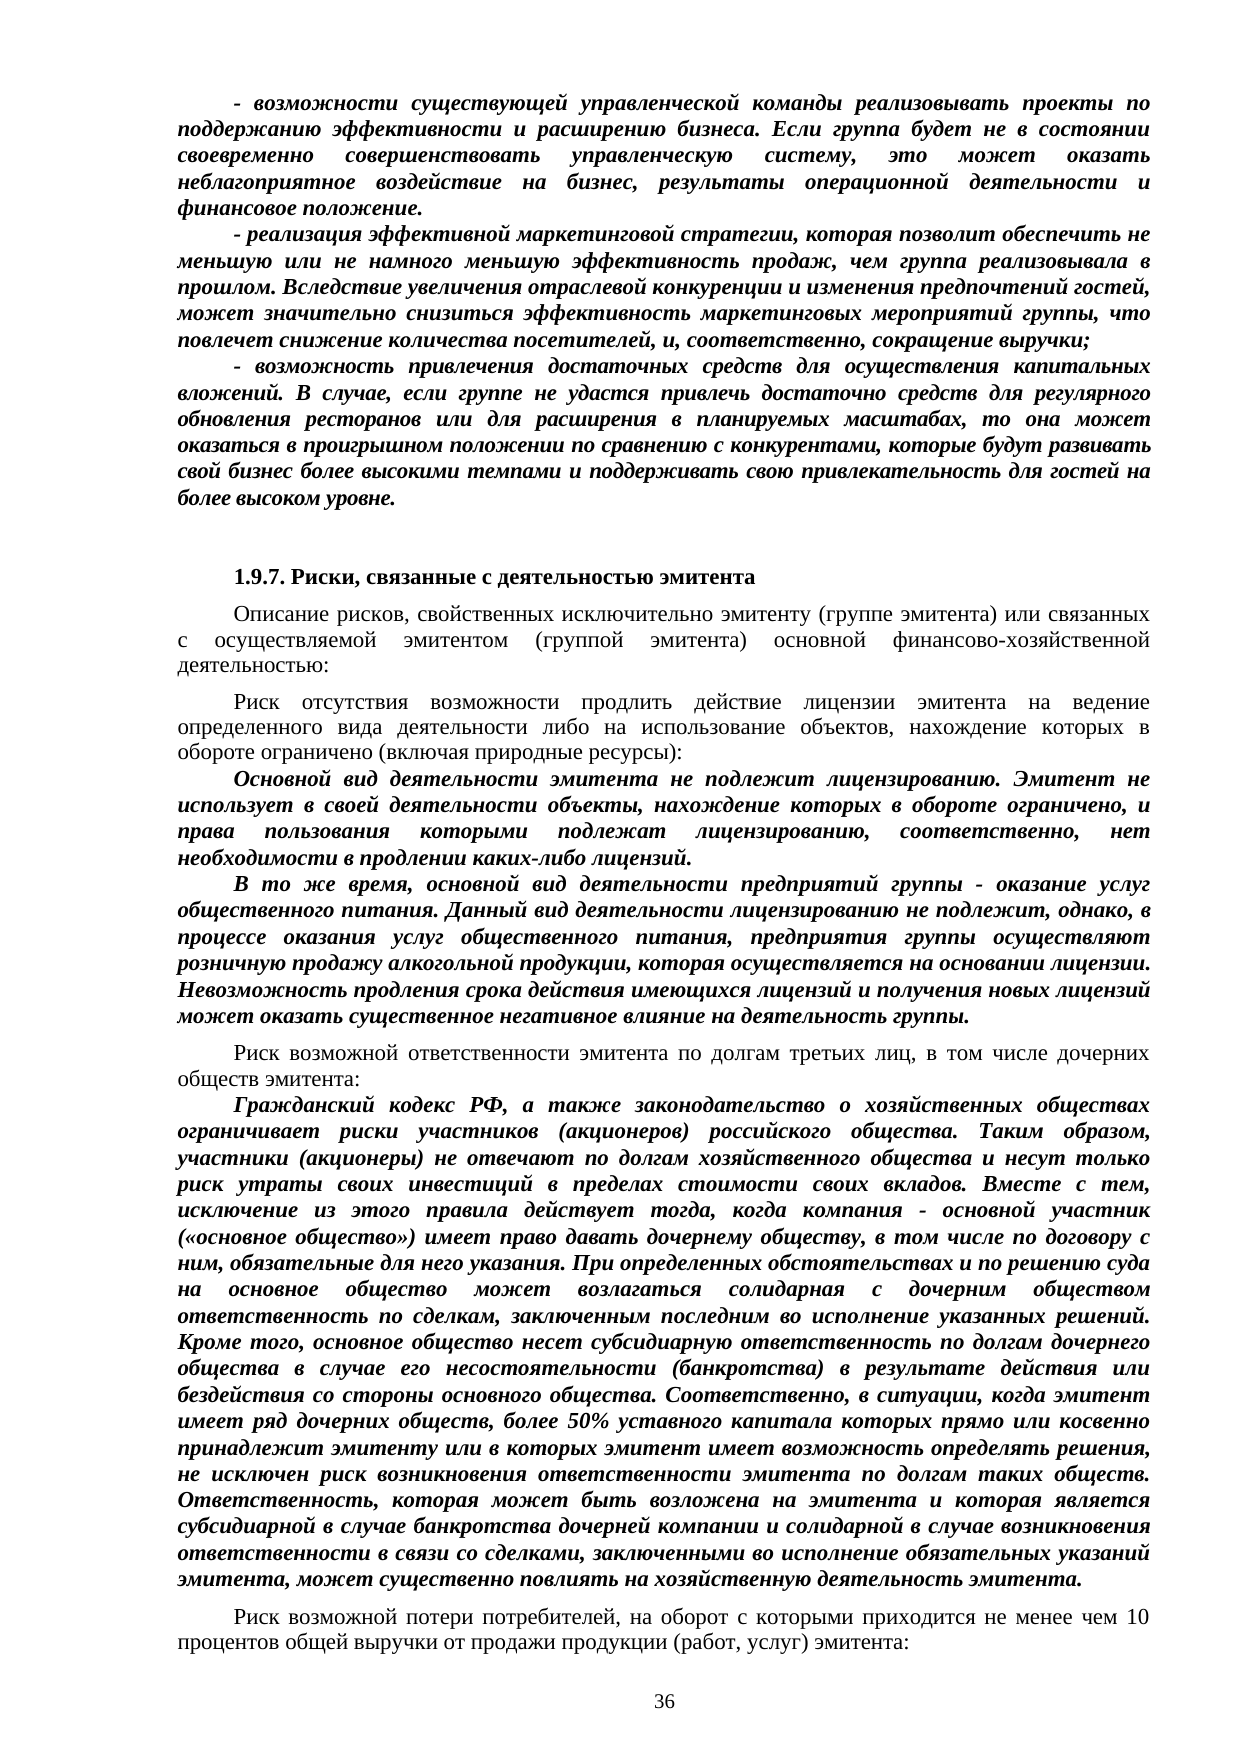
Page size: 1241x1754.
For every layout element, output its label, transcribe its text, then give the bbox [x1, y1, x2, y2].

text Риск возможной потери потребителей, на оборот с которыми приходится не менее чем 10 процентов общей выручки от продажи продукции (работ, услуг) эмитента: [177, 1604, 1152, 1654]
text - возможности существующей управленческой команды реализовывать проекты по поддержанию эффективности и расширению бизнеса. Если группа будет не в состоянии своевременно совершенствовать управленческую систему, это может оказать неблагоприятное воздействие на бизнес, результаты операционной деятельности и финансовое положение. [177, 89, 1152, 220]
text - возможность привлечения достаточных средств для осуществления капитальных вложений. В случае, если группе не удастся привлечь достаточно средств для регулярного обновления ресторанов или для расширения в планируемых масштабах, то она может оказаться в проигрышном положении по сравнению с конкурентами, которые будут развивать свой бизнес более высокими темпами и поддерживать свою привлекательность для гостей на более высоком уровне. [177, 352, 1152, 510]
text Гражданский кодекс РФ, а также законодательство о хозяйственных обществах ограничивает риски участников (акционеров) российского общества. Таким образом, участники (акционеры) не отвечают по долгам хозяйственного общества и несут только риск утраты своих инвестиций в пределах стоимости своих вкладов. Вместе с тем, исключение из этого правила действует тогда, когда компания - основной участник («основное общество») имеет право давать дочернему обществу, в том числе по договору с ним, обязательные для него указания. При определенных обстоятельствах и по решению суда на основное общество может возлагаться солидарная с дочерним обществом ответственность по сделкам, заключенным последним во исполнение указанных решений. Кроме того, основное общество несет субсидиарную ответственность по долгам дочернего общества в случае его несостоятельности (банкротства) в результате действия или бездействия со стороны основного общества. Соответственно, в ситуации, когда эмитент имеет ряд дочерних обществ, более 50% уставного капитала которых прямо или косвенно принадлежит эмитенту или в которых эмитент имеет возможность определять решения, не исключен риск возникновения ответственности эмитента по долгам таких обществ. Ответственность, которая может быть возложена на эмитента и которая является субсидиарной в случае банкротства дочерней компании и солидарной в случае возникновения ответственности в связи со сделками, заключенными во исполнение обязательных указаний эмитента, может существенно повлиять на хозяйственную деятельность эмитента. [177, 1091, 1152, 1592]
text Описание рисков, свойственных исключительно эмитенту (группе эмитента) или связанных с осуществляемой эмитентом (группой эмитента) основной финансово-хозяйственной деятельностью: [177, 602, 1152, 677]
text Основной вид деятельности эмитента не подлежит лицензированию. Эмитент не использует в своей деятельности объекты, нахождение которых в обороте ограничено, и права пользования которыми подлежат лицензированию, соответственно, нет необходимости в продлении каких-либо лицензий. [177, 765, 1152, 870]
text - реализация эффективной маркетинговой стратегии, которая позволит обеспечить не меньшую или не намного меньшую эффективность продаж, чем группа реализовывала в прошлом. Вследствие увеличения отраслевой конкуренции и изменения предпочтений гостей, может значительно снизиться эффективность маркетинговых мероприятий группы, что повлечет снижение количества посетителей, и, соответственно, сокращение выручки; [177, 220, 1152, 352]
text Риск возможной ответственности эмитента по долгам третьих лиц, в том числе дочерних обществ эмитента: [177, 1041, 1152, 1091]
text 1.9.7. Риски, связанные с деятельностью эмитента [177, 563, 1152, 589]
text Риск отсутствия возможности продлить действие лицензии эмитента на ведение определенного вида деятельности либо на использование объектов, нахождение которых в обороте ограничено (включая природные ресурсы): [177, 689, 1152, 765]
text В то же время, основной вид деятельности предприятий группы - оказание услуг общественного питания. Данный вид деятельности лицензированию не подлежит, однако, в процессе оказания услуг общественного питания, предприятия группы осуществляют розничную продажу алкогольной продукции, которая осуществляется на основании лицензии. Невозможность продления срока действия имеющихся лицензий и получения новых лицензий может оказать существенное негативное влияние на деятельность группы. [177, 870, 1152, 1028]
